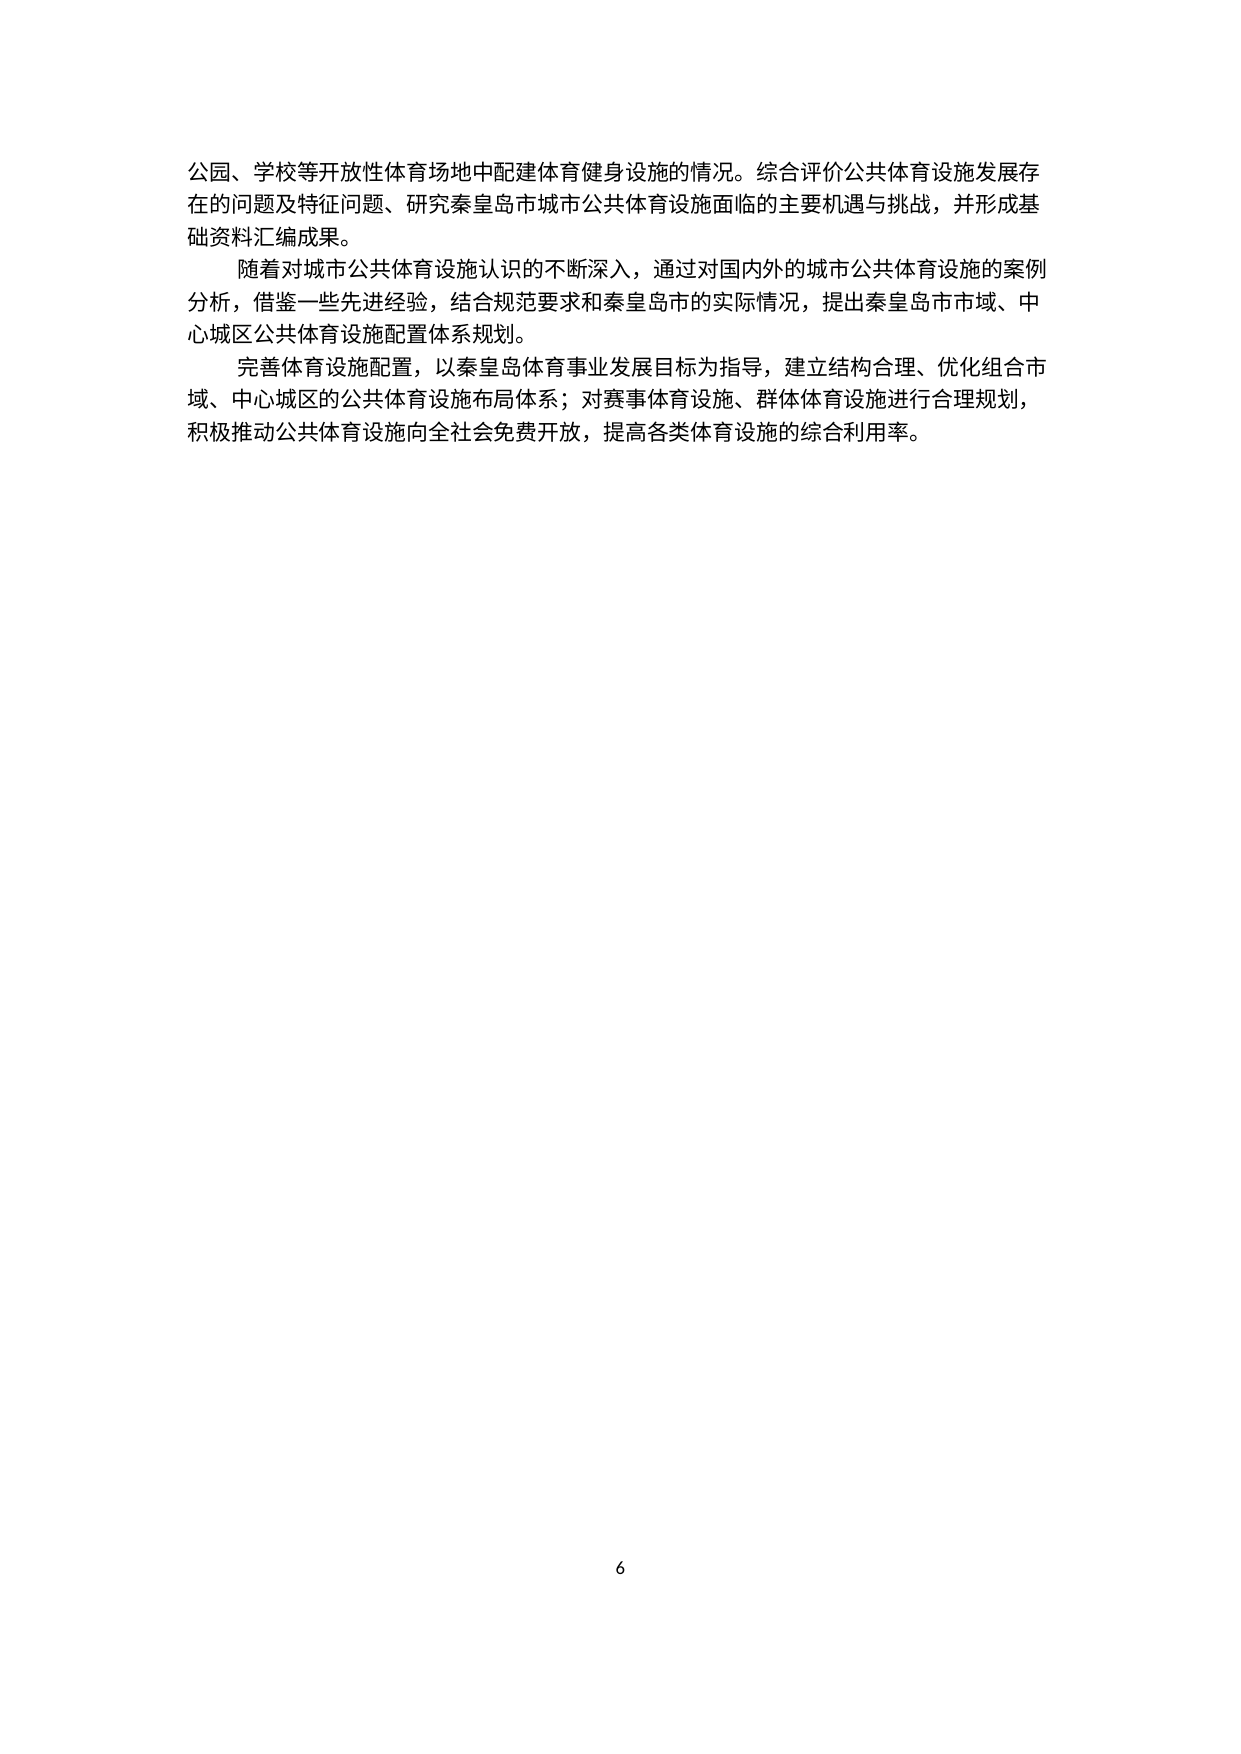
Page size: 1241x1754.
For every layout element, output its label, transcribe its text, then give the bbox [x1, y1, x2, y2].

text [187, 154, 1053, 252]
text 完善体育设施配置，以秦皇岛体育事业发展目标为指导，建立结构合理、优化组合市域、中心城区的公共体育设施布局体系；对赛事体育设施、群体体育设施进行合理规划，积极推动公共体育设施向全社会免费开放，提高各类体育设施的综合利用率。 [187, 349, 1053, 447]
text 随着对城市公共体育设施认识的不断深入，通过对国内外的城市公共体育设施的案例分析，借鉴一些先进经验，结合规范要求和秦皇岛市的实际情况，提出秦皇岛市市域、中心城区公共体育设施配置体系规划。 [187, 252, 1053, 349]
